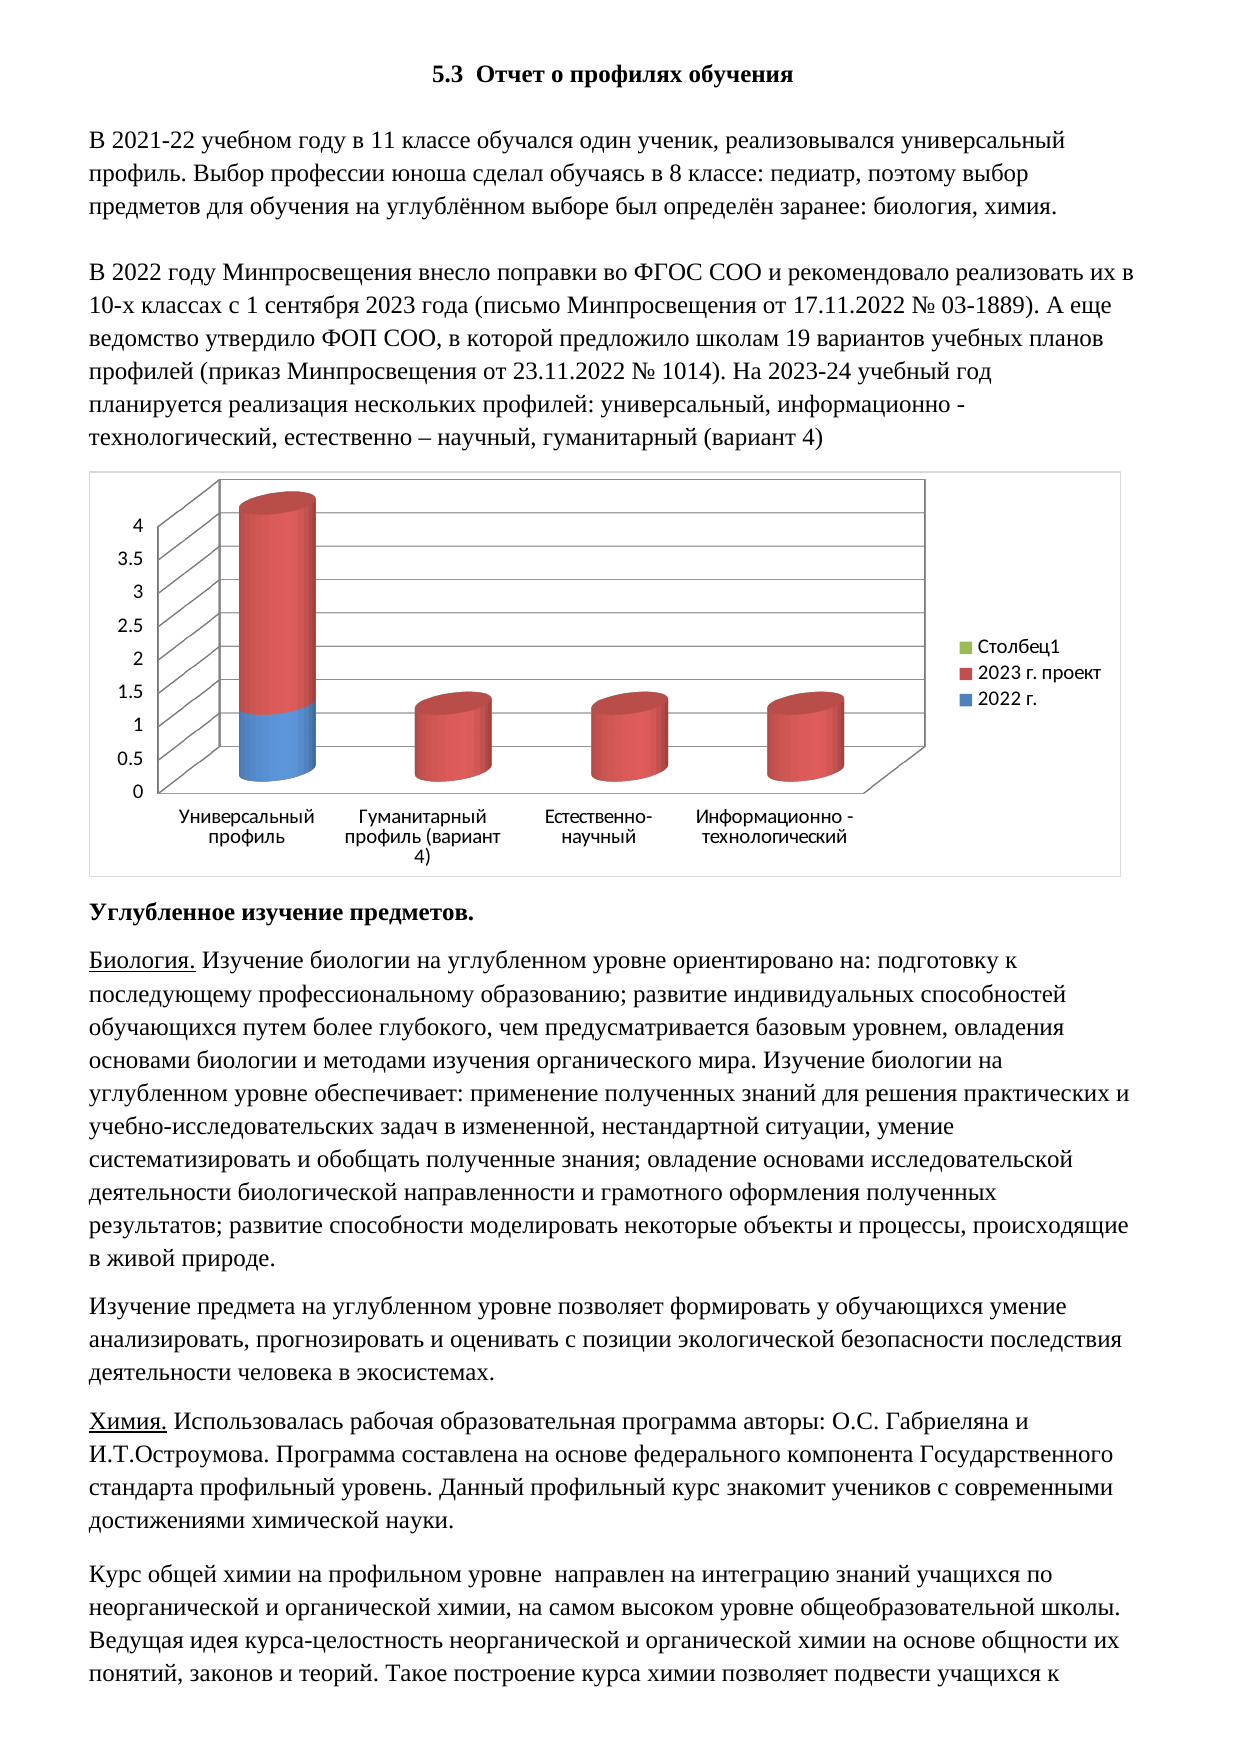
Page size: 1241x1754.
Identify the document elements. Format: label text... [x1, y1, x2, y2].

text Изучение предмета на углубленном уровне позволяет формировать у обучающихся умение анализировать, прогнозировать и оценивать с позиции экологической безопасности последствия деятельности человека в экосистемах. [89, 1291, 1137, 1386]
text Биология. Изучение биологии на углубленном уровне ориентировано на: подготовку к последующему профессиональному образованию; развитие индивидуальных способностей обучающихся путем более глубокого, чем предусматривается базовым уровнем, овладения основами биологии и методами изучения органического мира. Изучение биологии на углубленном уровне обеспечивает: применение полученных знаний для решения практических и учебно-исследовательских задач в измененной, нестандартной ситуации, умение систематизировать и обобщать полученные знания; овладение основами исследовательской деятельности биологической направленности и грамотного оформления полученных результатов; развитие способности моделировать некоторые объекты и процессы, происходящие в живой природе. [89, 946, 1137, 1272]
text Углубленное изучение предметов. [89, 897, 1137, 926]
text В 2021-22 учебном году в 11 классе обучался один ученик, реализовывался универсальный профиль. Выбор профессии юноша сделал обучаясь в 8 классе: педиатр, поэтому выбор предметов для обучения на углублённом выборе был определён заранее: биология, химия. В 2022 году Минпросвещения внесло поправки во ФГОС СОО и рекомендовало реализовать их в 10-х классах с 1 сентября 2023 года (письмо Минпросвещения от 17.11.2022 № 03-1889). А еще ведомство утвердило ФОП СОО, в которой предложило школам 19 вариантов учебных планов профилей (приказ Минпросвещения от 23.11.2022 № 1014). На 2023-24 учебный год планируется реализация нескольких профилей: универсальный, информационно - технологический, естественно – научный, гуманитарный (вариант 4) [89, 125, 1137, 451]
text 5.3 Отчет о профилях обучения [89, 59, 1137, 88]
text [89, 1559, 1137, 1687]
text Химия. Использовалась рабочая образовательная программа авторы: О.С. Габриеляна и И.Т.Остроумова. Программа составлена на основе федерального компонента Государственного стандарта профильный уровень. Данный профильный курс знакомит учеников с современными достижениями химической науки. [89, 1406, 1137, 1534]
